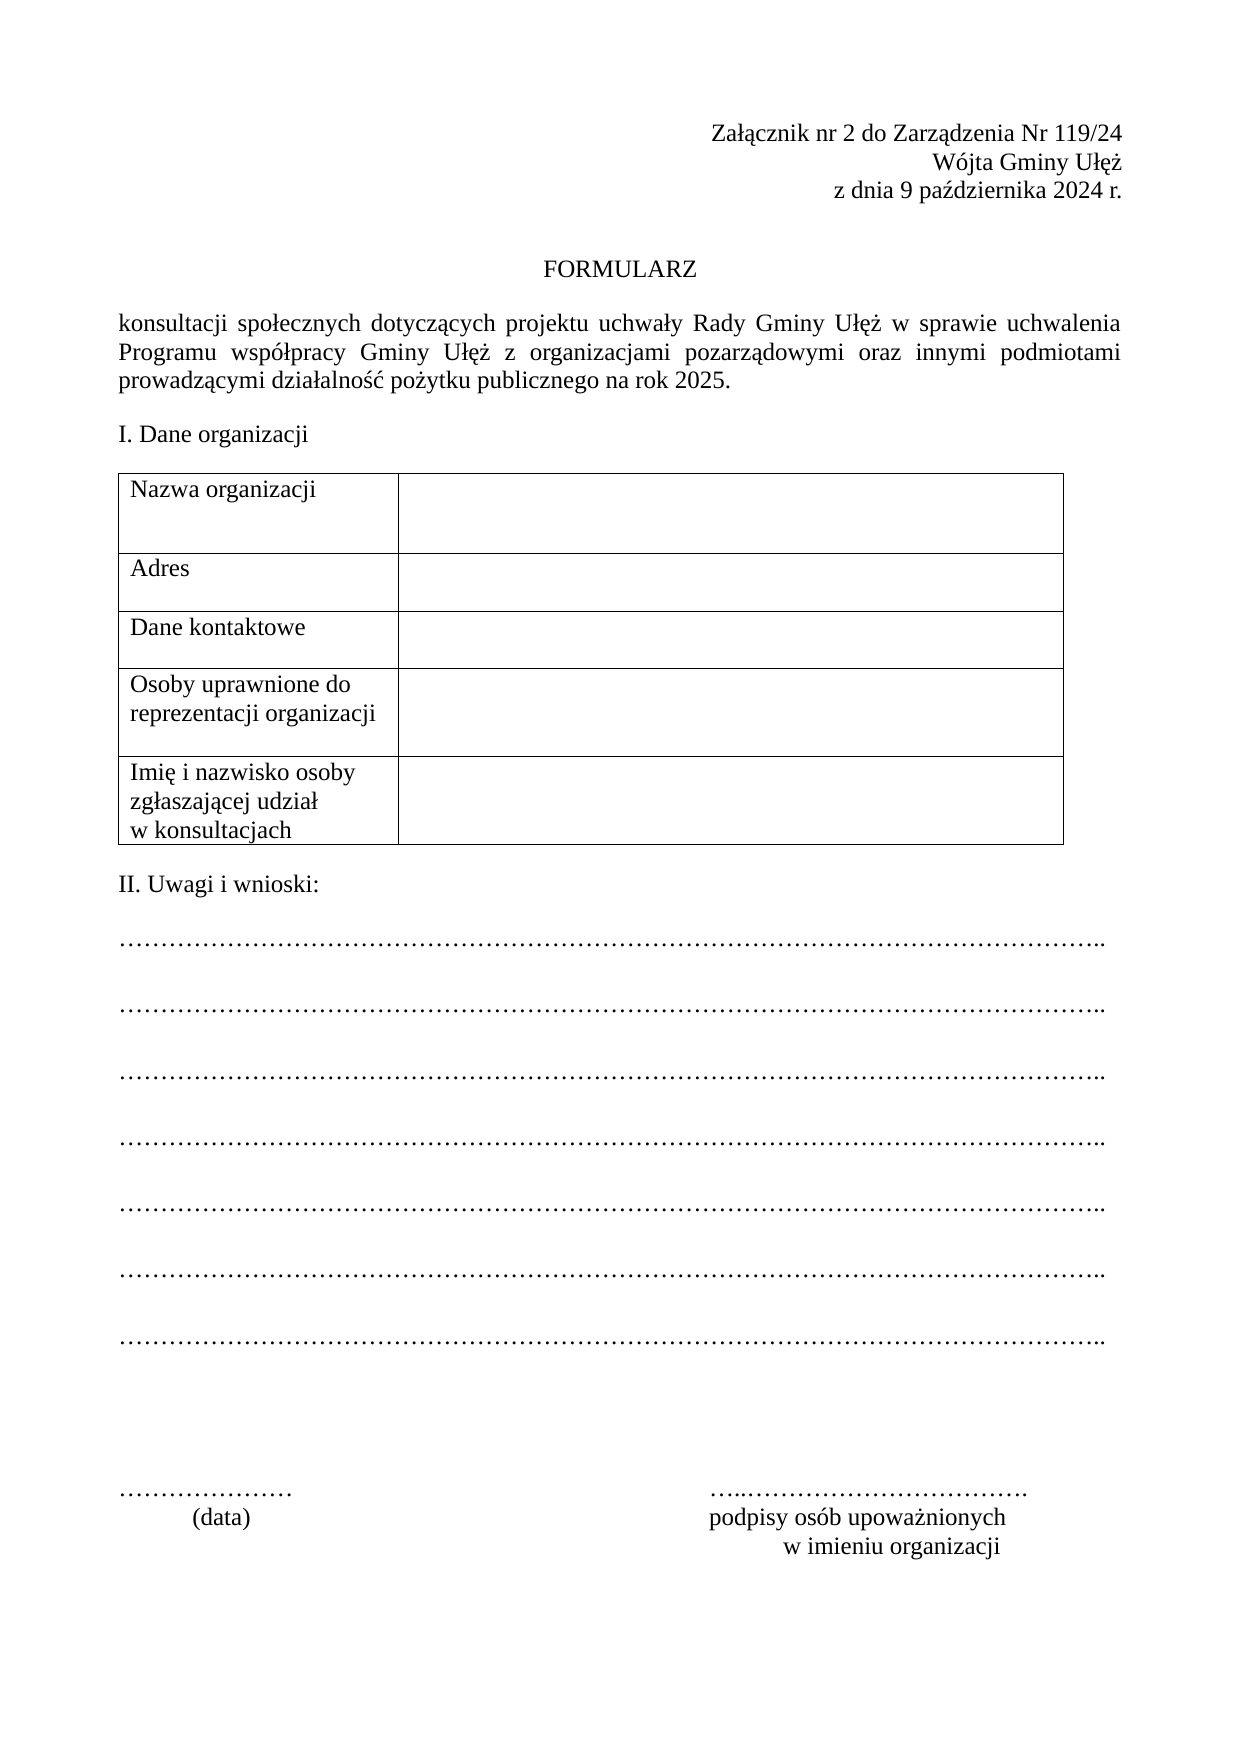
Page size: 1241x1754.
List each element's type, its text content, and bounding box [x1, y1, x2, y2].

text ……………………………………………………………………………………………………….. [118, 1122, 1122, 1151]
text w imieniu organizacji [709, 1531, 1122, 1559]
text FORMULARZ [118, 254, 1122, 283]
text ……………………………………………………………………………………………………….. [118, 1056, 1122, 1084]
table_cell [399, 554, 1063, 611]
table_cell Osoby uprawnione do reprezentacji organizacji [119, 669, 398, 756]
text ……………………………………………………………………………………………………….. [118, 1254, 1122, 1283]
text I. Dane organizacji [118, 419, 1122, 448]
text ………………… …..……………………………. [118, 1473, 1122, 1502]
text ……………………………………………………………………………………………………….. [118, 1188, 1122, 1217]
text konsultacji społecznych dotyczących projektu uchwały Rady Gminy Ułęż w sprawie uchwalenia Programu współpracy Gminy Ułęż z organizacjami pozarządowymi oraz innymi podmiotami prowadzącymi działalność pożytku publicznego na rok 2025. [118, 308, 1122, 394]
text II. Uwagi i wnioski: [118, 869, 1122, 898]
table_cell Dane kontaktowe [119, 612, 398, 668]
table_cell [399, 757, 1063, 843]
table_cell Adres [119, 554, 398, 611]
text (data) podpisy osób upoważnionych [118, 1502, 1122, 1531]
text ……………………………………………………………………………………………………….. [118, 923, 1122, 952]
table_cell Imię i nazwisko osoby zgłaszającej udział w konsultacjach [119, 757, 398, 843]
table_cell [399, 612, 1063, 668]
table_header Nazwa organizacji [119, 474, 398, 552]
table_cell [399, 669, 1063, 756]
table_header [399, 474, 1063, 552]
text ……………………………………………………………………………………………………….. [118, 1321, 1122, 1349]
text Załącznik nr 2 do Zarządzenia Nr 119/24 Wójta Gminy Ułęż [561, 118, 1122, 176]
text z dnia 9 października 2024 r. [561, 176, 1122, 204]
text ……………………………………………………………………………………………………….. [118, 989, 1122, 1018]
